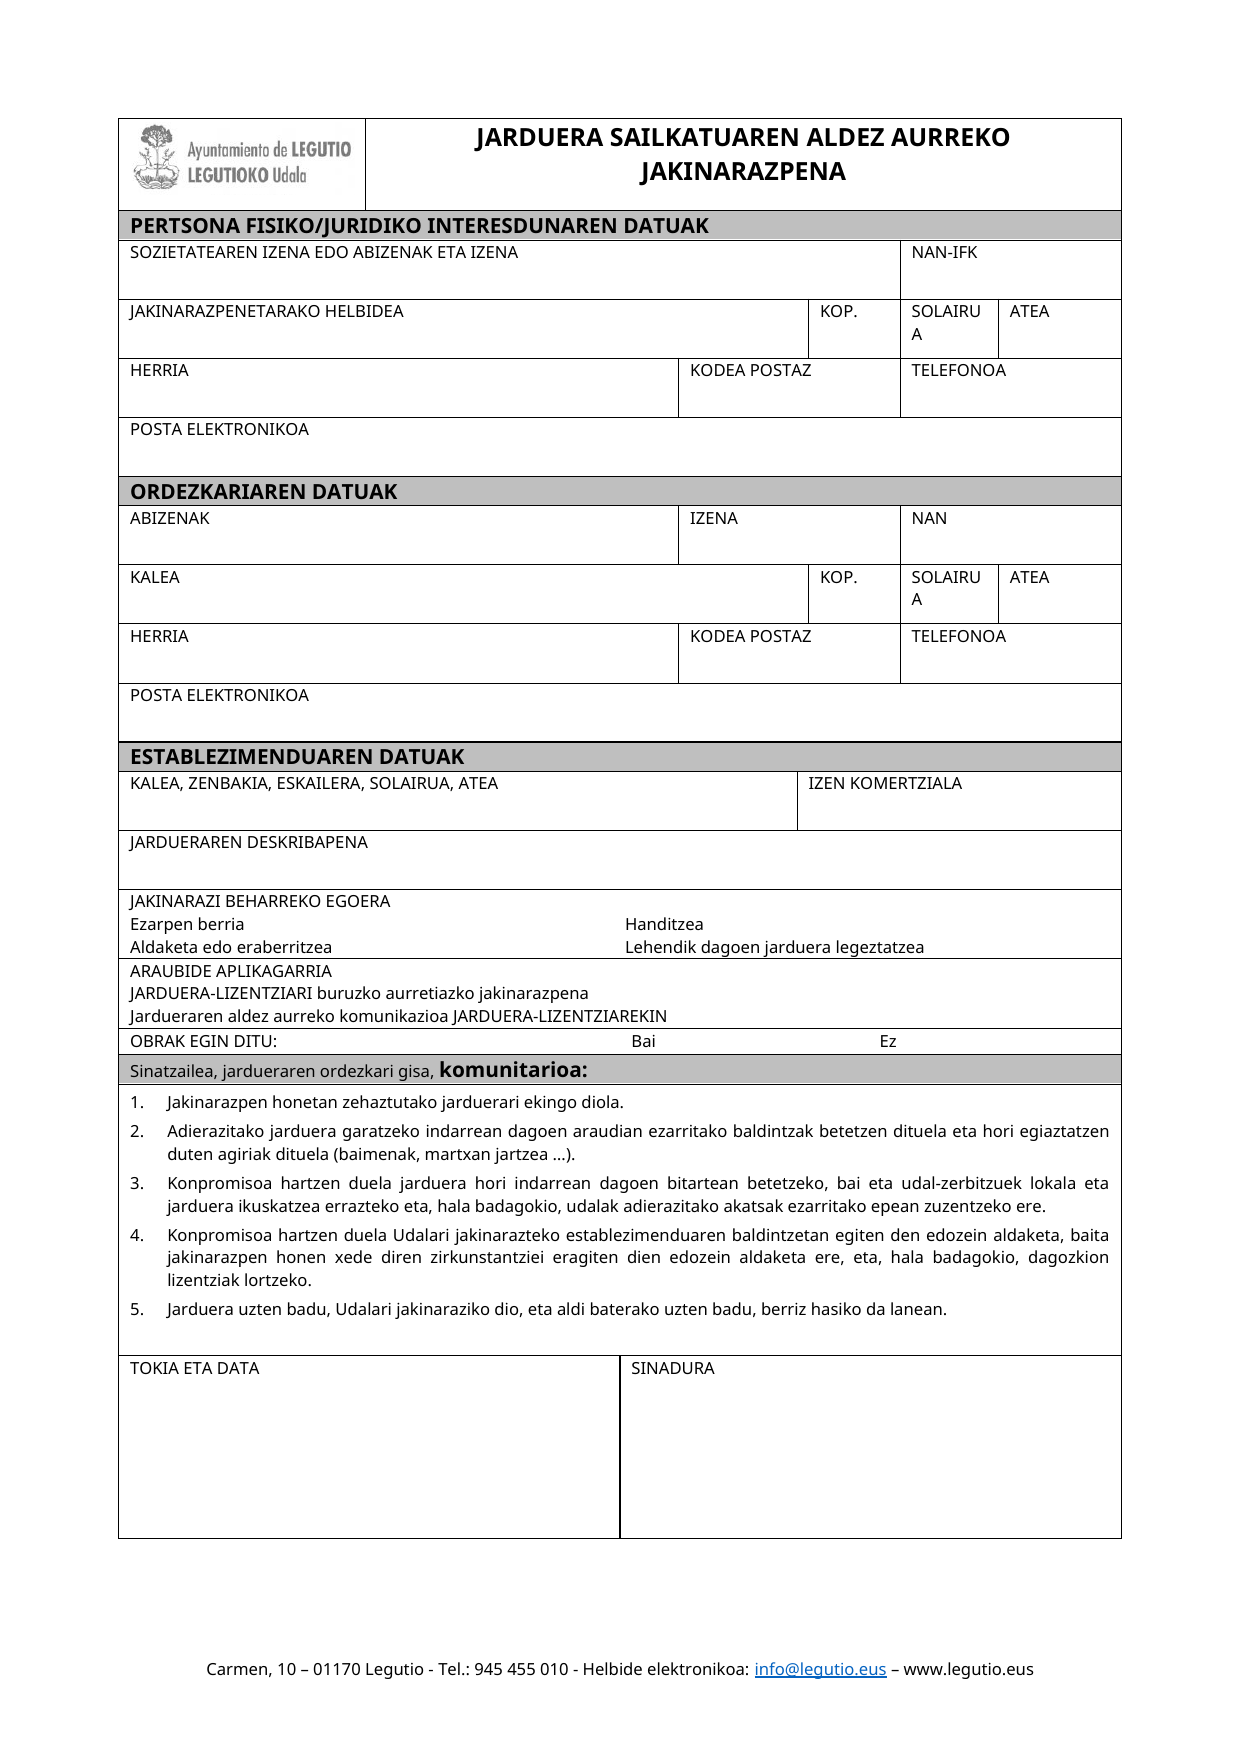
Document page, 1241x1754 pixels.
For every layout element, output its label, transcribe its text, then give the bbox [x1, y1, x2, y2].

table_cell SOLAIRUA [901, 300, 998, 358]
table_cell TELEFONOA [901, 624, 1121, 682]
table_cell [868, 1029, 1121, 1054]
table_cell KOP. [809, 565, 900, 623]
picture [129, 119, 356, 195]
table_cell SOLAIRUA [901, 565, 998, 623]
table_cell POSTA ELEKTRONIKOA [119, 418, 1121, 476]
table_cell [620, 1029, 868, 1054]
table_cell JAKINARAZPENETARAKO HELBIDEA [119, 300, 808, 358]
table_cell KALEA, ZENBAKIA, ESKAILERA, SOLAIRUA, ATEA [119, 772, 797, 830]
table_cell PERTSONA FISIKO/JURIDIKO INTERESDUNAREN DATUAK [119, 211, 1121, 239]
table_cell [614, 913, 1121, 958]
table_cell NAN-IFK [901, 241, 1121, 298]
table_header [119, 119, 365, 210]
table_cell TELEFONOA [901, 359, 1121, 417]
table_cell POSTA ELEKTRONIKOA [119, 684, 1121, 741]
table_cell NAN [901, 506, 1121, 564]
table_cell IZEN KOMERTZIALA [798, 772, 1121, 830]
table_cell IZENA [679, 506, 900, 564]
table_cell ARAUBIDE APLIKAGARRIA [119, 959, 1121, 982]
table_cell JARDUERAREN DESKRIBAPENA [119, 831, 1121, 889]
table_cell SINADURA [621, 1356, 1121, 1538]
table_cell KODEA POSTAZ [679, 624, 900, 682]
table_cell Jakinarazpen honetan zehaztutako jarduerari ekingo diola. Adierazitako jarduera garatzeko indarrean dagoen araudian ezarritako baldintzak betetzen dituela eta hori egiaztatzen duten agiriak dituela (baimenak, martxan jartzea …). Konpromisoa hartzen duela jarduera hori indarrean dagoen bitartean betetzeko, bai eta udal-zerbitzuek lokala eta jarduera ikuskatzea errazteko eta, hala badagokio, udalak adierazitako akatsak ezarritako epean zuzentzeko ere. Konpromisoa hartzen duela Udalari jakinarazteko establezimenduaren baldintzetan egiten den edozein aldaketa, baita jakinarazpen honen xede diren zirkunstantziei eragiten dien edozein aldaketa ere, eta, hala badagokio, dagozkion lizentziak lortzeko. Jarduera uzten badu, Udalari jakinaraziko dio, eta aldi baterako uzten badu, berriz hasiko da lanean. [119, 1085, 1121, 1355]
table_header JARDUERA SAILKATUAREN ALDEZ AURREKO JAKINARAZPENA [366, 119, 1121, 210]
table_cell KOP. [809, 300, 900, 358]
table_cell [119, 913, 613, 958]
table_cell ABIZENAK [119, 506, 678, 564]
table_cell SOZIETATEAREN IZENA EDO ABIZENAK ETA IZENA [119, 241, 900, 298]
table_cell JAKINARAZI BEHARREKO EGOERA [119, 890, 1121, 913]
table_cell Sinatzailea, jardueraren ordezkari gisa, komunitarioa: [119, 1055, 1121, 1083]
table_cell HERRIA [119, 624, 678, 682]
table_cell [119, 982, 1121, 1027]
table_cell KODEA POSTAZ [679, 359, 900, 417]
table_cell HERRIA [119, 359, 678, 417]
table_cell ORDEZKARIAREN DATUAK [119, 477, 1121, 505]
table_cell KALEA [119, 565, 808, 623]
table_cell ATEA [999, 565, 1121, 623]
table_cell TOKIA ETA DATA [119, 1356, 619, 1538]
table_cell ESTABLEZIMENDUAREN DATUAK [119, 743, 1121, 771]
table_cell OBRAK EGIN DITU: [119, 1029, 620, 1054]
table_cell ATEA [999, 300, 1121, 358]
